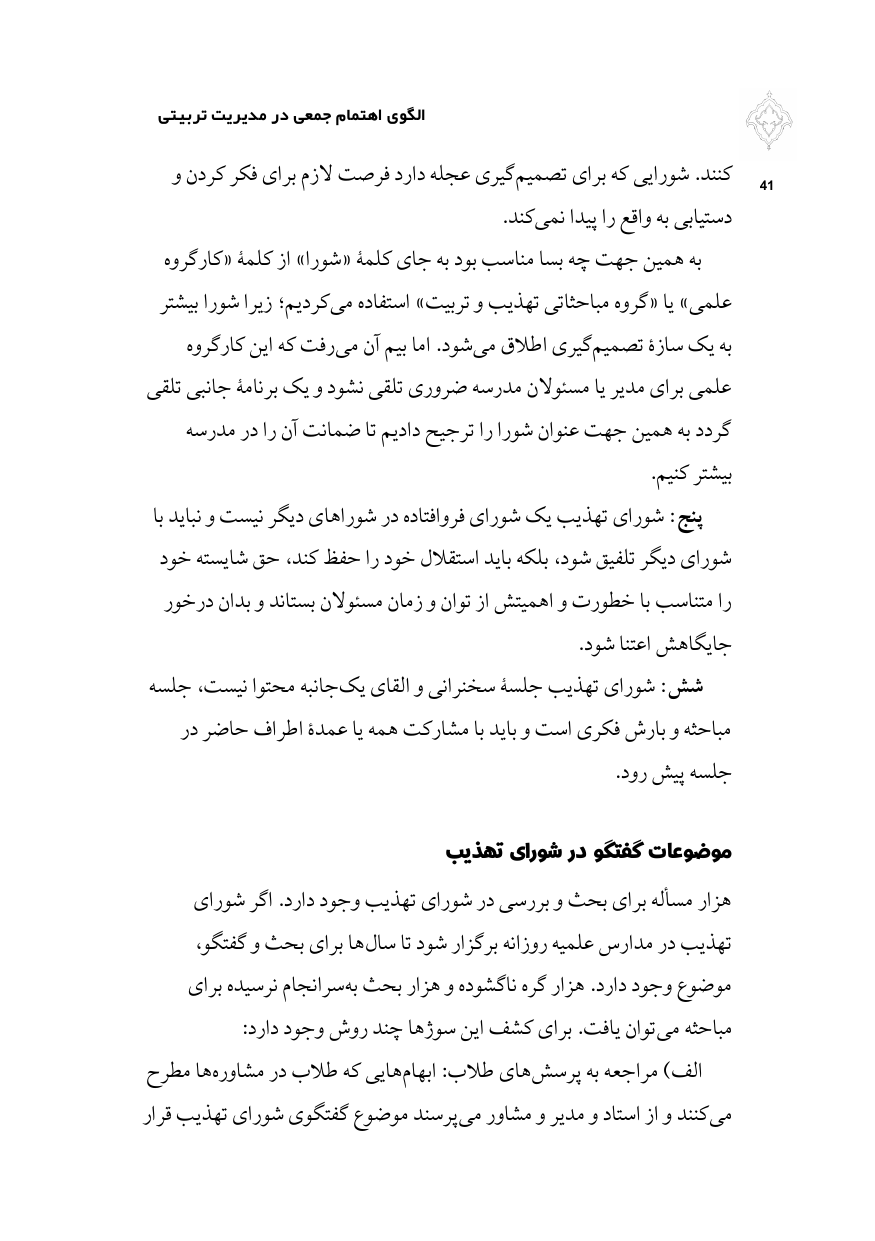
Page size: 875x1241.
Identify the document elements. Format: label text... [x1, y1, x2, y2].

text به همین جهت چه بسا مناسب بود به جای کلمۀ «شورا» از کلمۀ «کارگروه علمی» یا «گروه مباحثاتی تهذیب و تربیت» استفاده می‌کردیم؛ زیرا شورا بیشتر به یک سازۀ تصمیم‌گیری اطلاق می‌شود. اما بیم آن می‌رفت که این کارگروه علمی برای مدیر یا مسئولان مدرسه ضروری تلقی نشود و یک برنامۀ جانبی تلقی گردد به همین جهت عنوان شورا را ترجیح دادیم تا ضمانت آن را در مدرسه بیشتر کنیم. [142, 232, 732, 488]
text شش: شورای تهذیب جلسۀ سخنرانی و القای یک‌جانبه محتوا نیست، جلسه مباحثه و بارش فکری است و باید با مشارکت همه یا عمدۀ اطراف حاضر در جلسه پیش رود. [142, 659, 732, 787]
subtitle موضوعات گفتگو در شورای تهذیب [142, 824, 732, 867]
text پنج: شورای تهذیب یک شورای فروافتاده در شوراهای دیگر نیست و نباید با شورای دیگر تلفیق شود، بلکه باید استقلال خود را حفظ کند، حق شایسته خود را متناسب با خطورت و اهمیتش از توان و زمان مسئولان بستاند و بدان درخور جایگاهش اعتنا شود. [142, 488, 732, 659]
text هزار مسأله برای بحث و بررسی در شورای تهذیب وجود دارد. اگر شورای تهذیب در مدارس علمیه روزانه برگزار شود تا سال‌ها برای بحث و گفتگو، موضوع وجود دارد. هزار گره ناگشوده و هزار بحث به‌سرانجام نرسیده برای مباحثه می‌توان یافت. برای کشف این سوژها چند روش وجود دارد: [142, 872, 732, 1043]
picture [739, 88, 798, 162]
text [142, 146, 732, 232]
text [142, 1043, 732, 1128]
